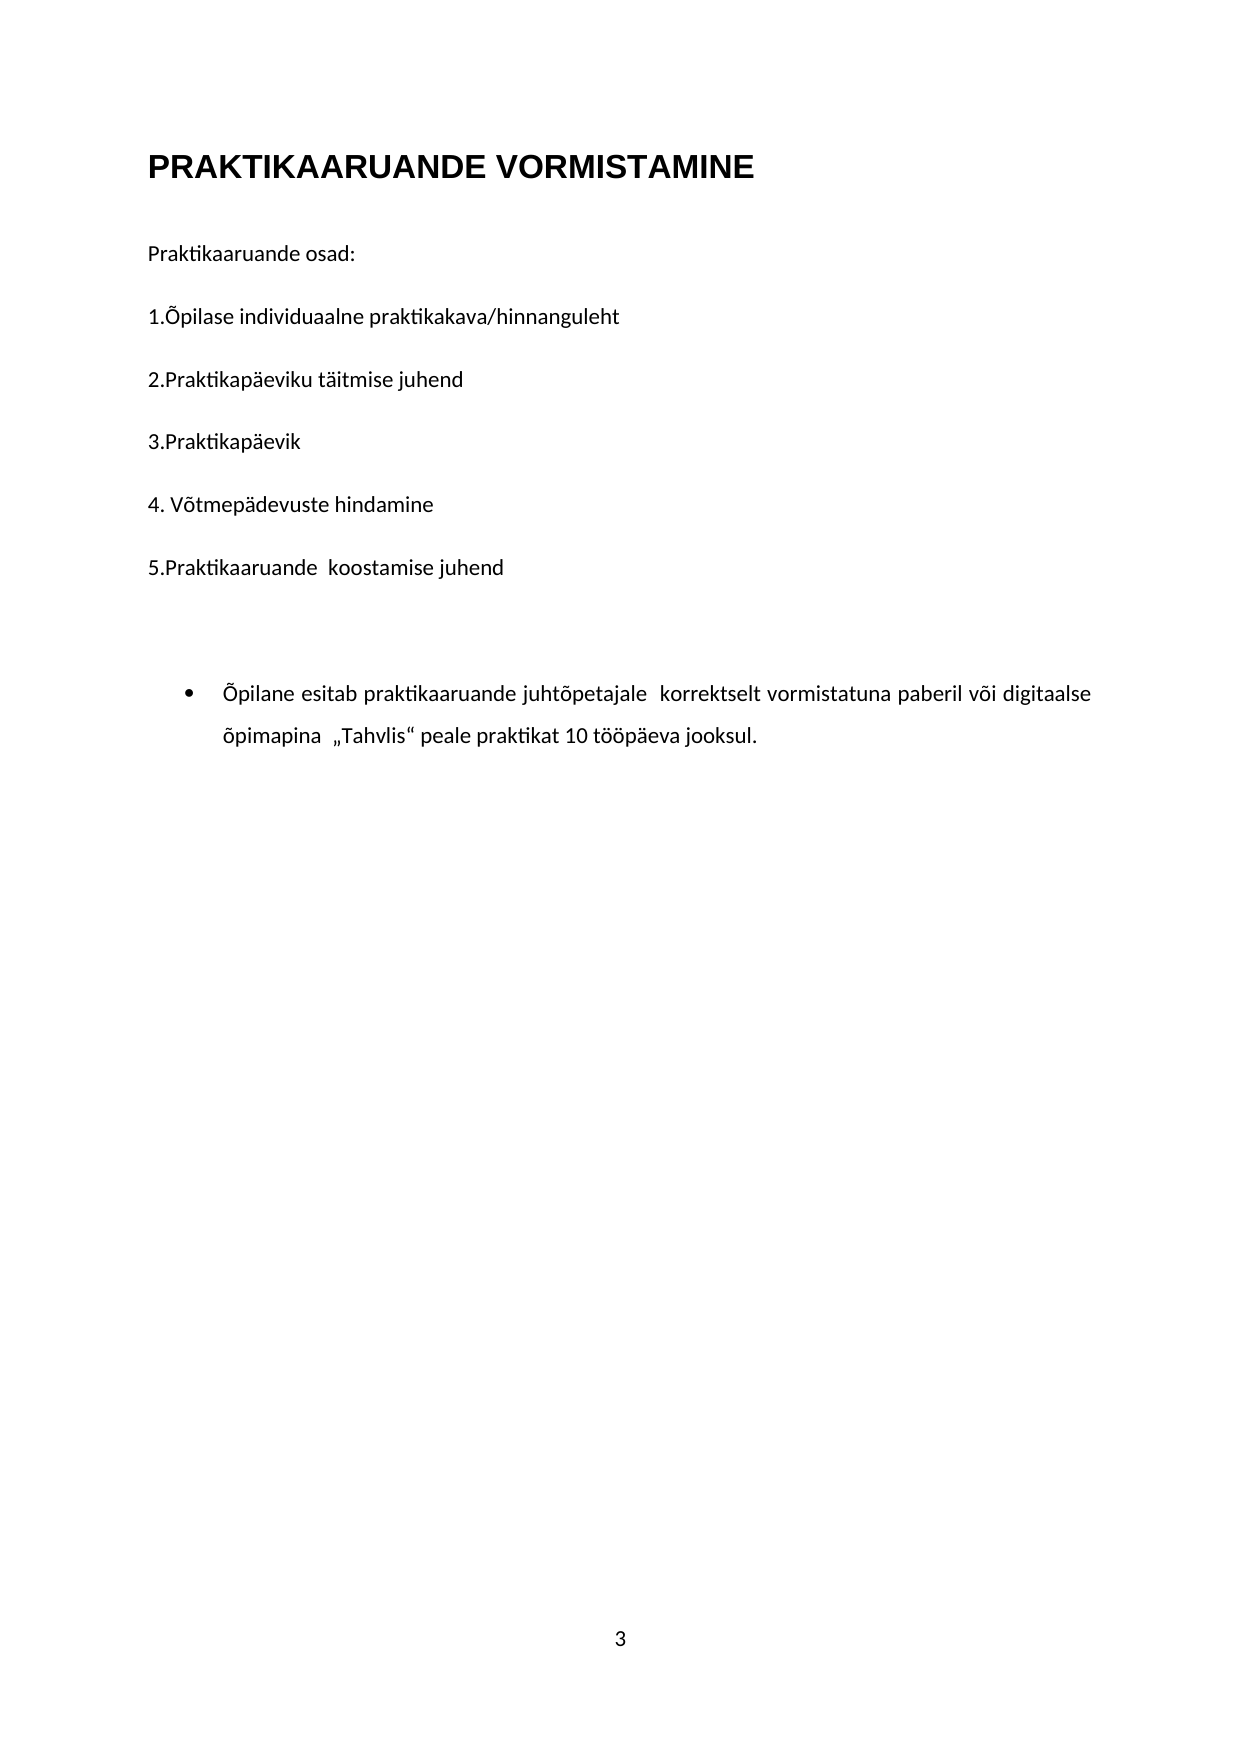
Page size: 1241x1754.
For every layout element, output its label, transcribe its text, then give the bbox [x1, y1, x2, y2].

text 1.Õpilase individuaalne praktikakava/hinnanguleht [148, 302, 1093, 330]
text 5.Praktikaaruande koostamise juhend [148, 553, 1093, 581]
text 2.Praktikapäeviku täitmise juhend [148, 365, 1093, 393]
subtitle PRAKTIKAARUANDE VORMISTAMINE [148, 148, 1093, 186]
list Õpilane esitab praktikaaruande juhtõpetajale korrektselt vormistatuna paberil või digitaalse õpimapina „Tahvlis“ peale praktikat 10 tööpäeva jooksul. [185, 679, 1093, 749]
text Praktikaaruande osad: [148, 239, 1093, 267]
text 4. Võtmepädevuste hindamine [148, 490, 1093, 518]
text 3.Praktikapäevik [148, 427, 1093, 456]
